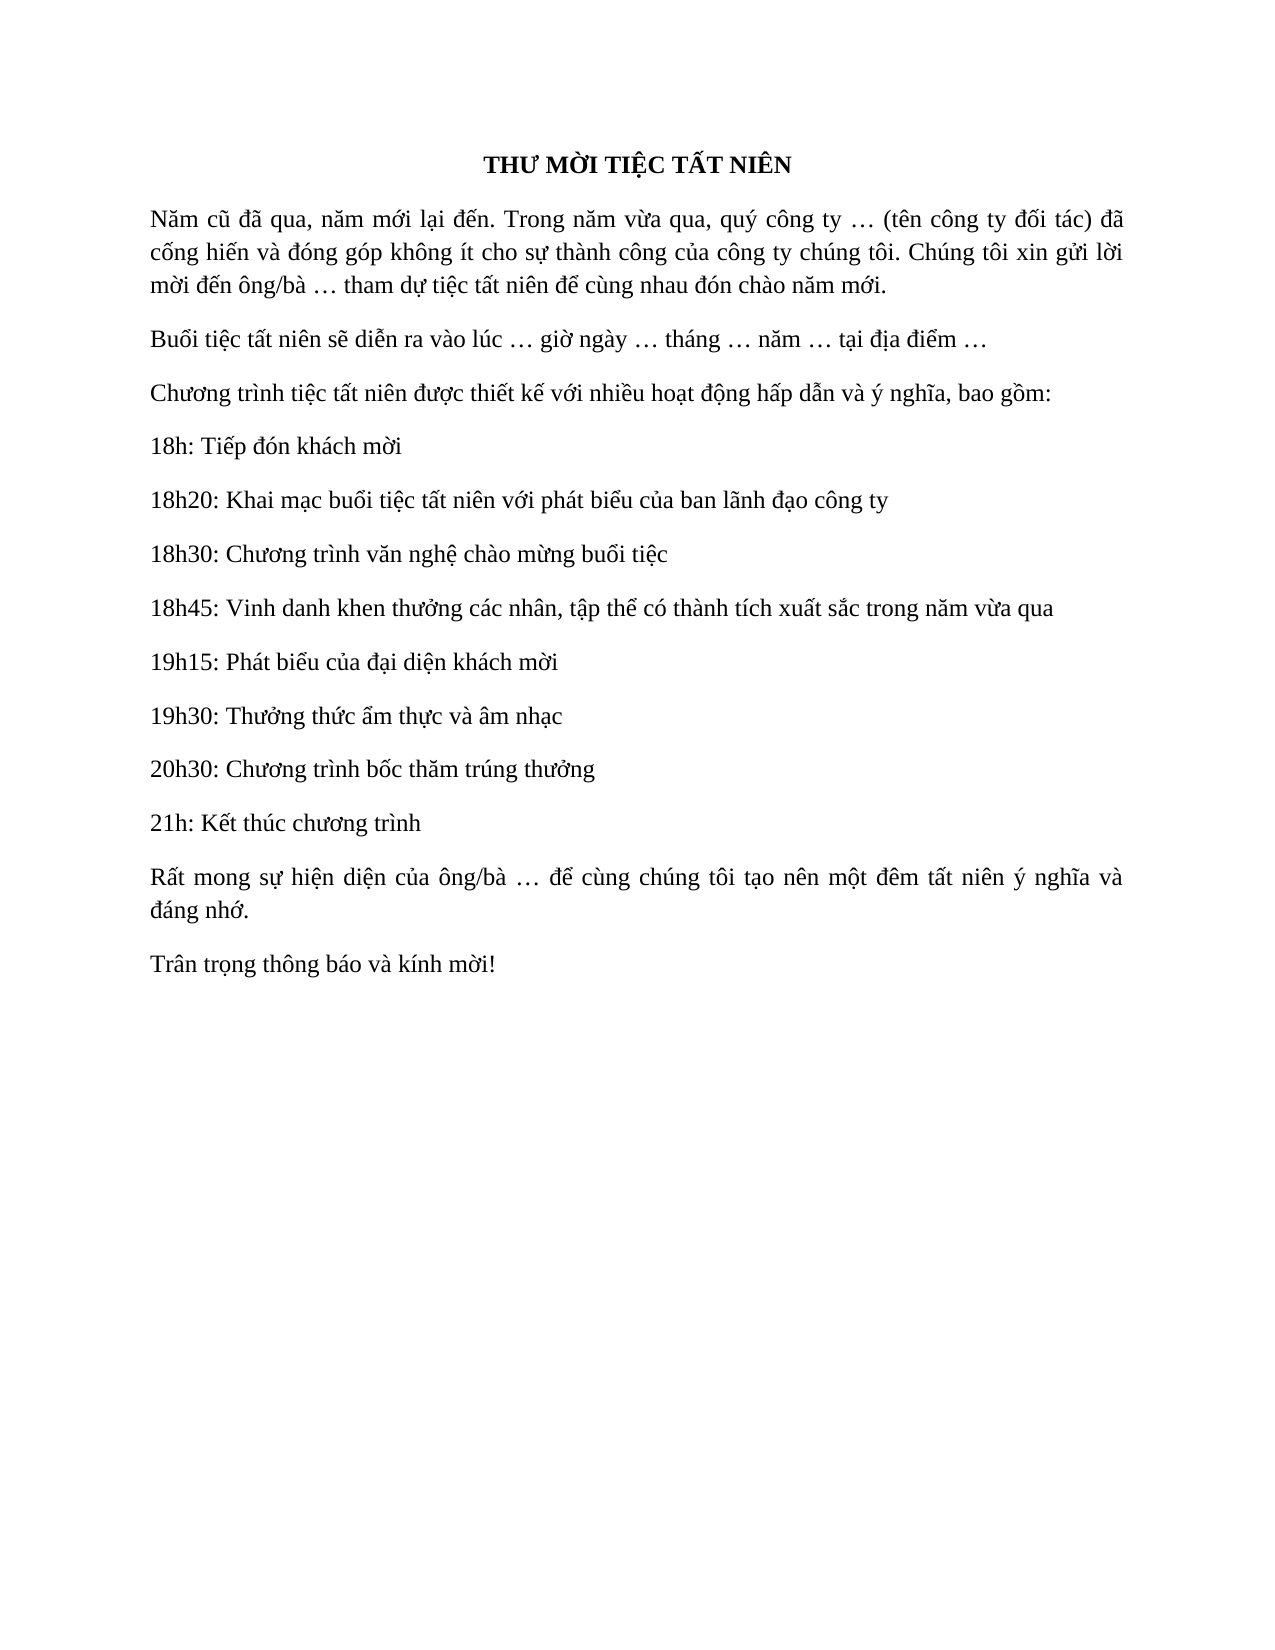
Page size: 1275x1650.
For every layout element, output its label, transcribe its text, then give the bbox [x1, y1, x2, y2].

text Trân trọng thông báo và kính mời! [150, 949, 1125, 978]
text 18h: Tiếp đón khách mời [150, 431, 1125, 460]
text Buổi tiệc tất niên sẽ diễn ra vào lúc … giờ ngày … tháng … năm … tại địa điểm … [150, 324, 1125, 352]
text Rất mong sự hiện diện của ông/bà … để cùng chúng tôi tạo nên một đêm tất niên ý nghĩa và đáng nhớ. [150, 862, 1125, 924]
text 20h30: Chương trình bốc thăm trúng thưởng [150, 754, 1125, 783]
text 19h15: Phát biểu của đại diện khách mời [150, 647, 1125, 676]
text 19h30: Thưởng thức ẩm thực và âm nhạc [150, 701, 1125, 729]
text Chương trình tiệc tất niên được thiết kế với nhiều hoạt động hấp dẫn và ý nghĩa, bao gồm: [150, 378, 1125, 406]
text THƯ MỜI TIỆC TẤT NIÊN [150, 150, 1125, 179]
text 18h20: Khai mạc buổi tiệc tất niên với phát biểu của ban lãnh đạo công ty [150, 485, 1125, 514]
text Năm cũ đã qua, năm mới lại đến. Trong năm vừa qua, quý công ty … (tên công ty đối tác) đã cống hiến và đóng góp không ít cho sự thành công của công ty chúng tôi. Chúng tôi xin gửi lời mời đến ông/bà … tham dự tiệc tất niên để cùng nhau đón chào năm mới. [150, 204, 1125, 299]
text 18h45: Vinh danh khen thưởng các nhân, tập thể có thành tích xuất sắc trong năm vừa qua [150, 593, 1125, 622]
text 18h30: Chương trình văn nghệ chào mừng buổi tiệc [150, 539, 1125, 568]
text 21h: Kết thúc chương trình [150, 808, 1125, 837]
